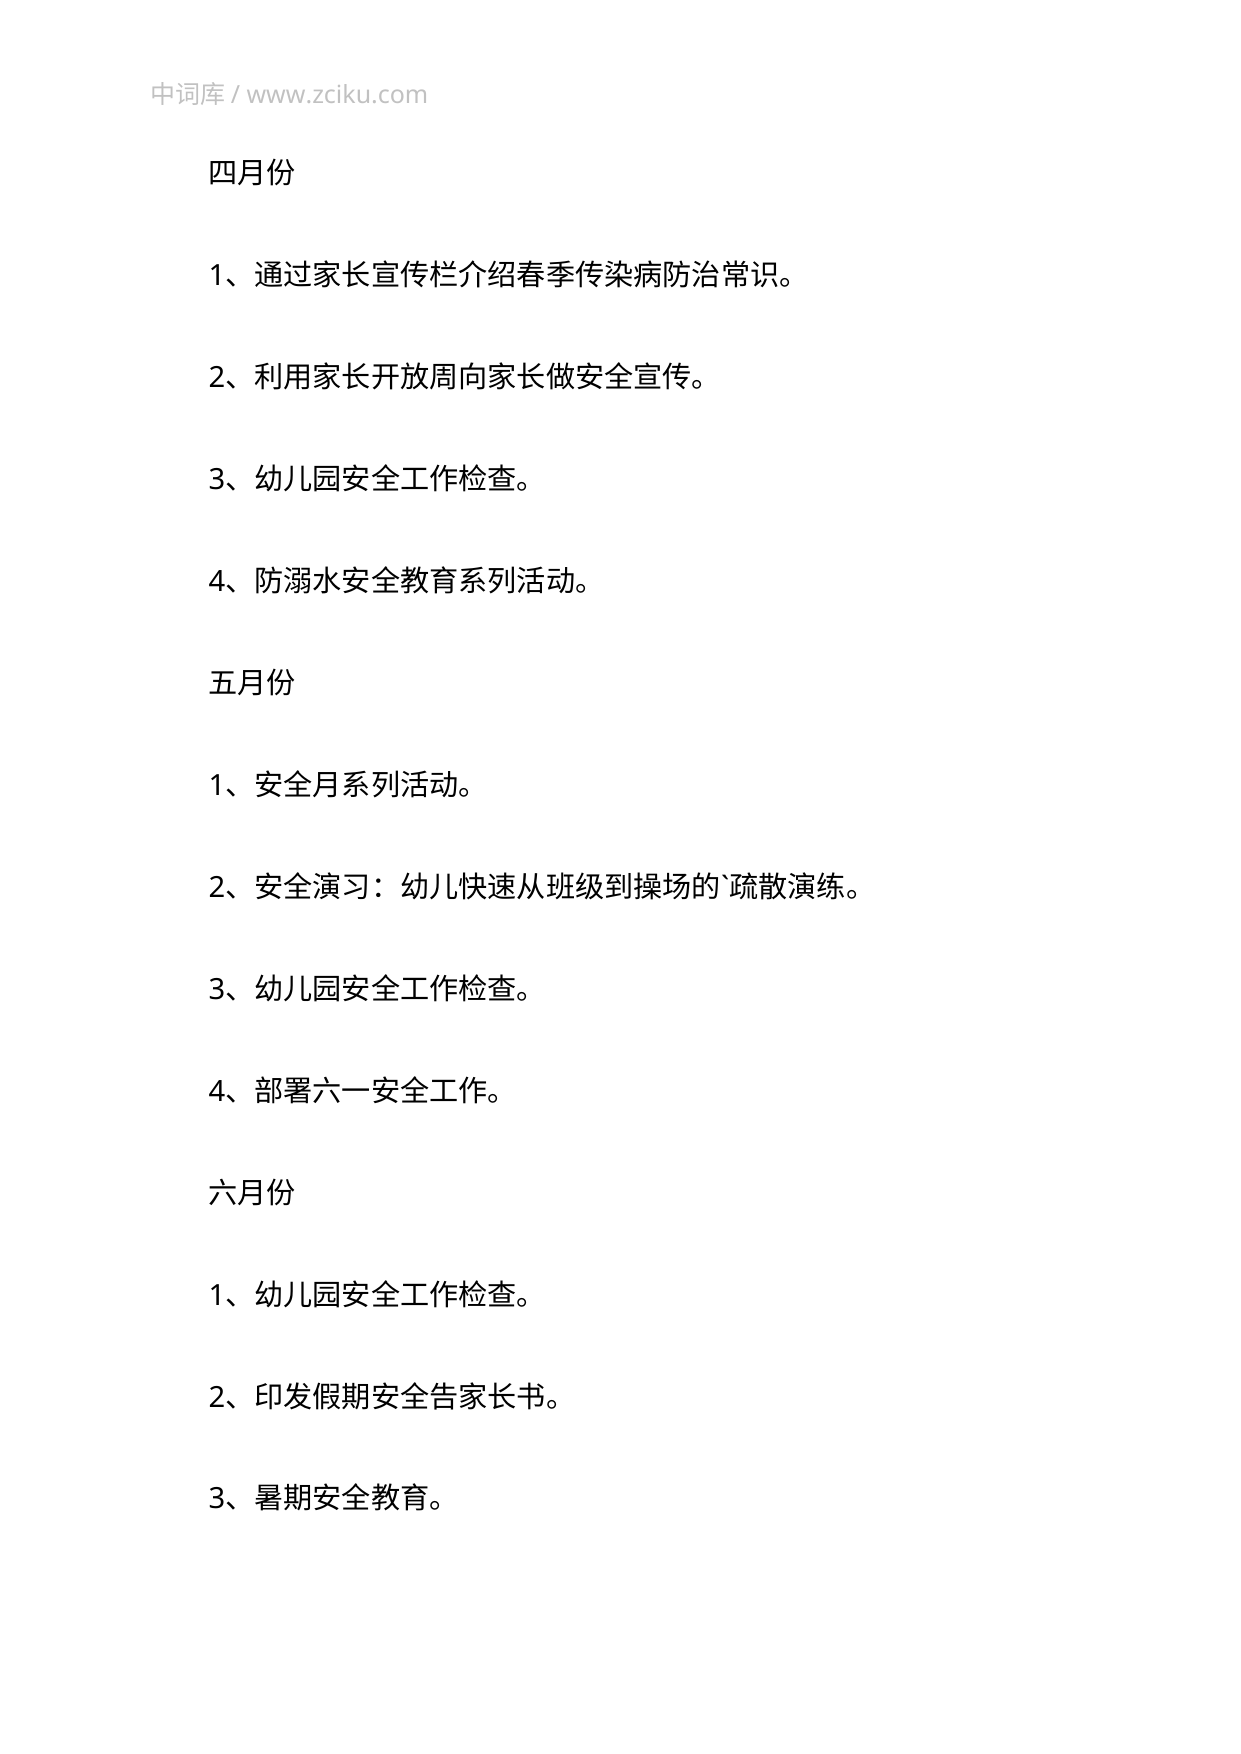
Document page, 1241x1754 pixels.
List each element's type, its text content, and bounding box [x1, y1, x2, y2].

text 3、幼儿园安全工作检查。 [150, 456, 1090, 498]
text 六月份 [150, 1169, 1090, 1212]
text 1、安全月系列活动。 [150, 761, 1090, 804]
text 2、利用家长开放周向家长做安全宣传。 [150, 354, 1090, 396]
text 1、幼儿园安全工作检查。 [150, 1271, 1090, 1313]
text 3、幼儿园安全工作检查。 [150, 965, 1090, 1008]
text 4、防溺水安全教育系列活动。 [150, 558, 1090, 600]
text 四月份 [150, 150, 1090, 192]
text 3、暑期安全教育。 [150, 1475, 1090, 1517]
text 2、安全演习：幼儿快速从班级到操场的`疏散演练。 [150, 863, 1090, 906]
text 4、部署六一安全工作。 [150, 1067, 1090, 1110]
text 2、印发假期安全告家长书。 [150, 1373, 1090, 1416]
text 1、通过家长宣传栏介绍春季传染病防治常识。 [150, 252, 1090, 294]
text 五月份 [150, 660, 1090, 702]
